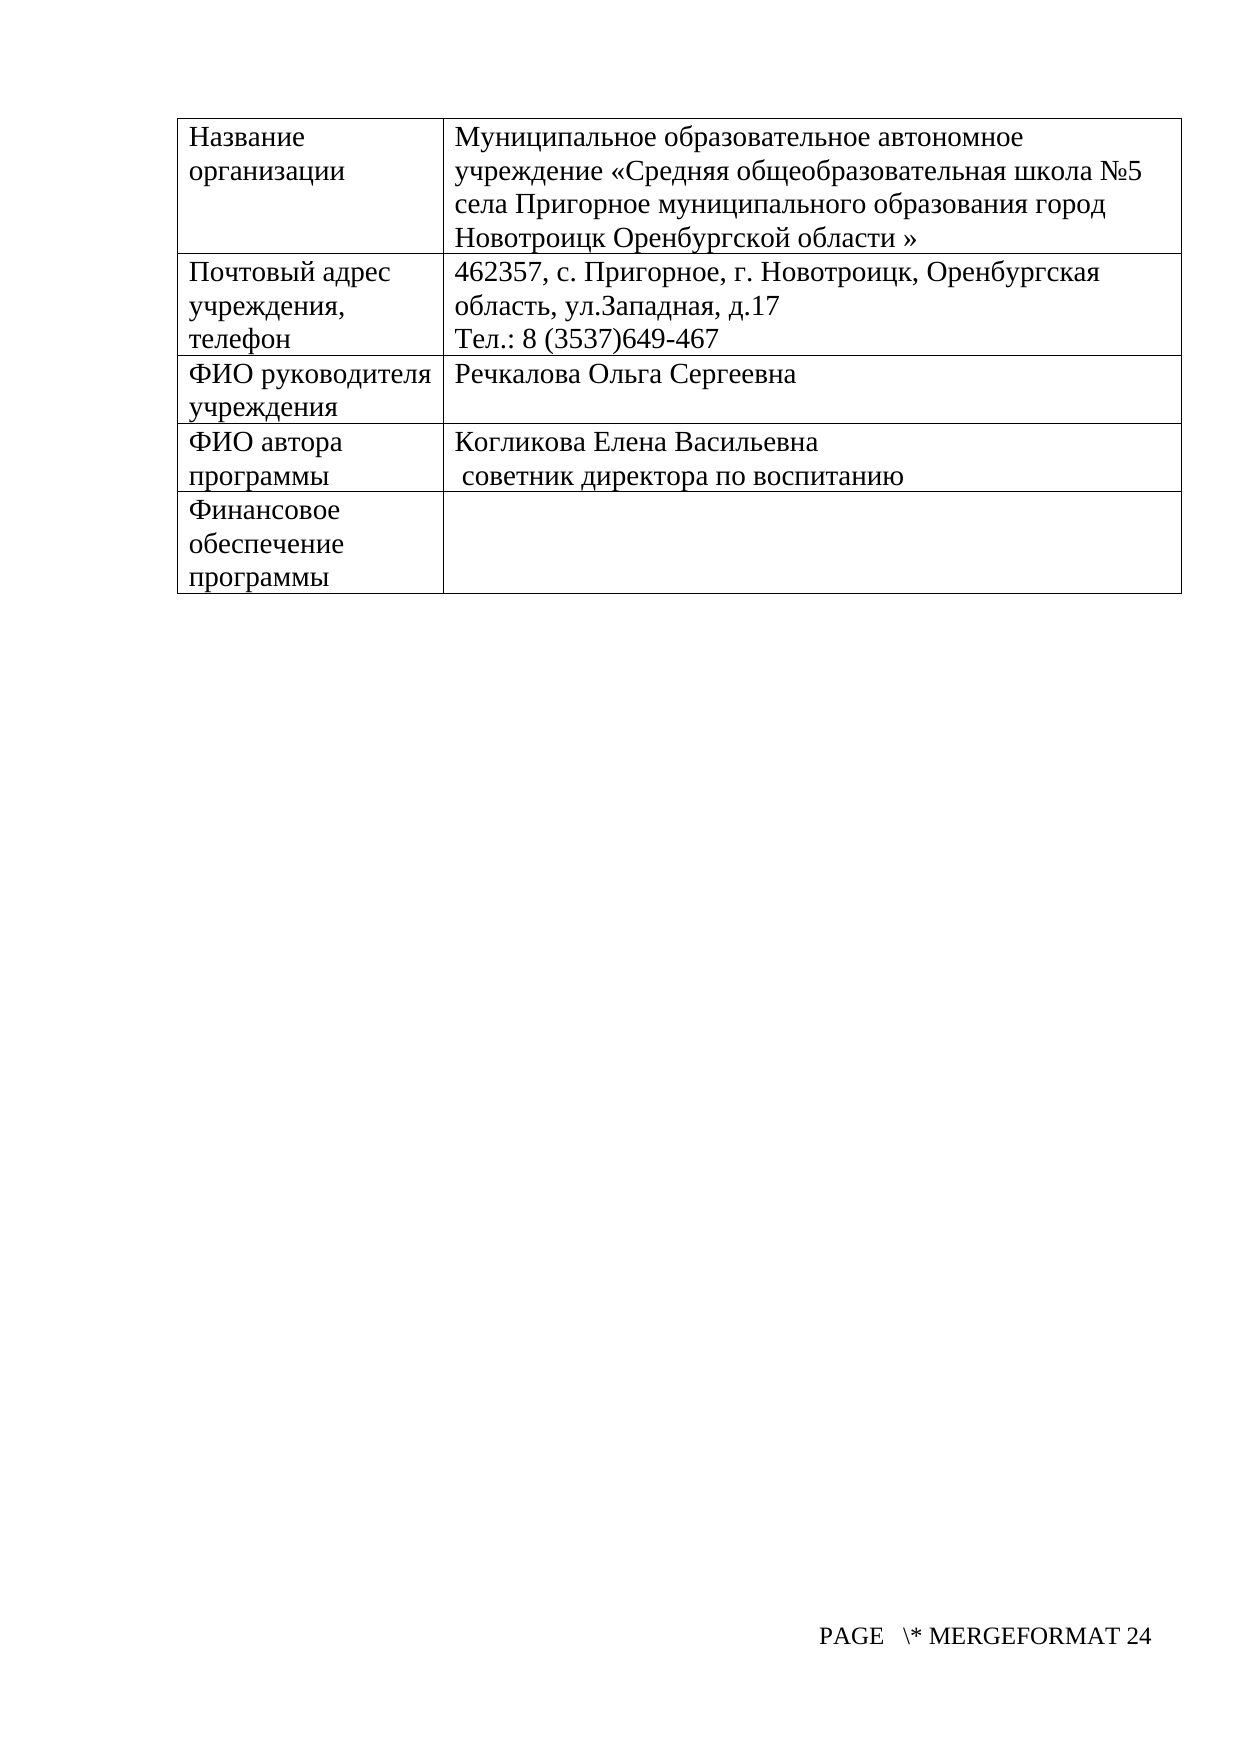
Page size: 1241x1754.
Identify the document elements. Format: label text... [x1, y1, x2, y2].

table_cell Почтовый адрес учреждения, телефон [178, 254, 443, 355]
table_cell ФИО автора программы [178, 424, 443, 491]
table_cell Муниципальное образовательное автономное учреждение «Средняя общеобразовательная школа №5 села Пригорное муниципального образования город Новотроицк Оренбургской области » [444, 119, 1181, 253]
table_cell Финансовое обеспечение программы [178, 492, 443, 593]
table_cell [444, 492, 1181, 593]
table_cell ФИО руководителя учреждения [178, 356, 443, 423]
table_cell 462357, с. Пригорное, г. Новотроицк, Оренбургская область, ул.Западная, д.17 Тел.: 8 (3537)649-467 [444, 254, 1181, 355]
table_cell Название организации [178, 119, 443, 253]
table_cell Речкалова Ольга Сергеевна [444, 356, 1181, 423]
table_cell Когликова Елена Васильевна советник директора по воспитанию [444, 424, 1181, 491]
